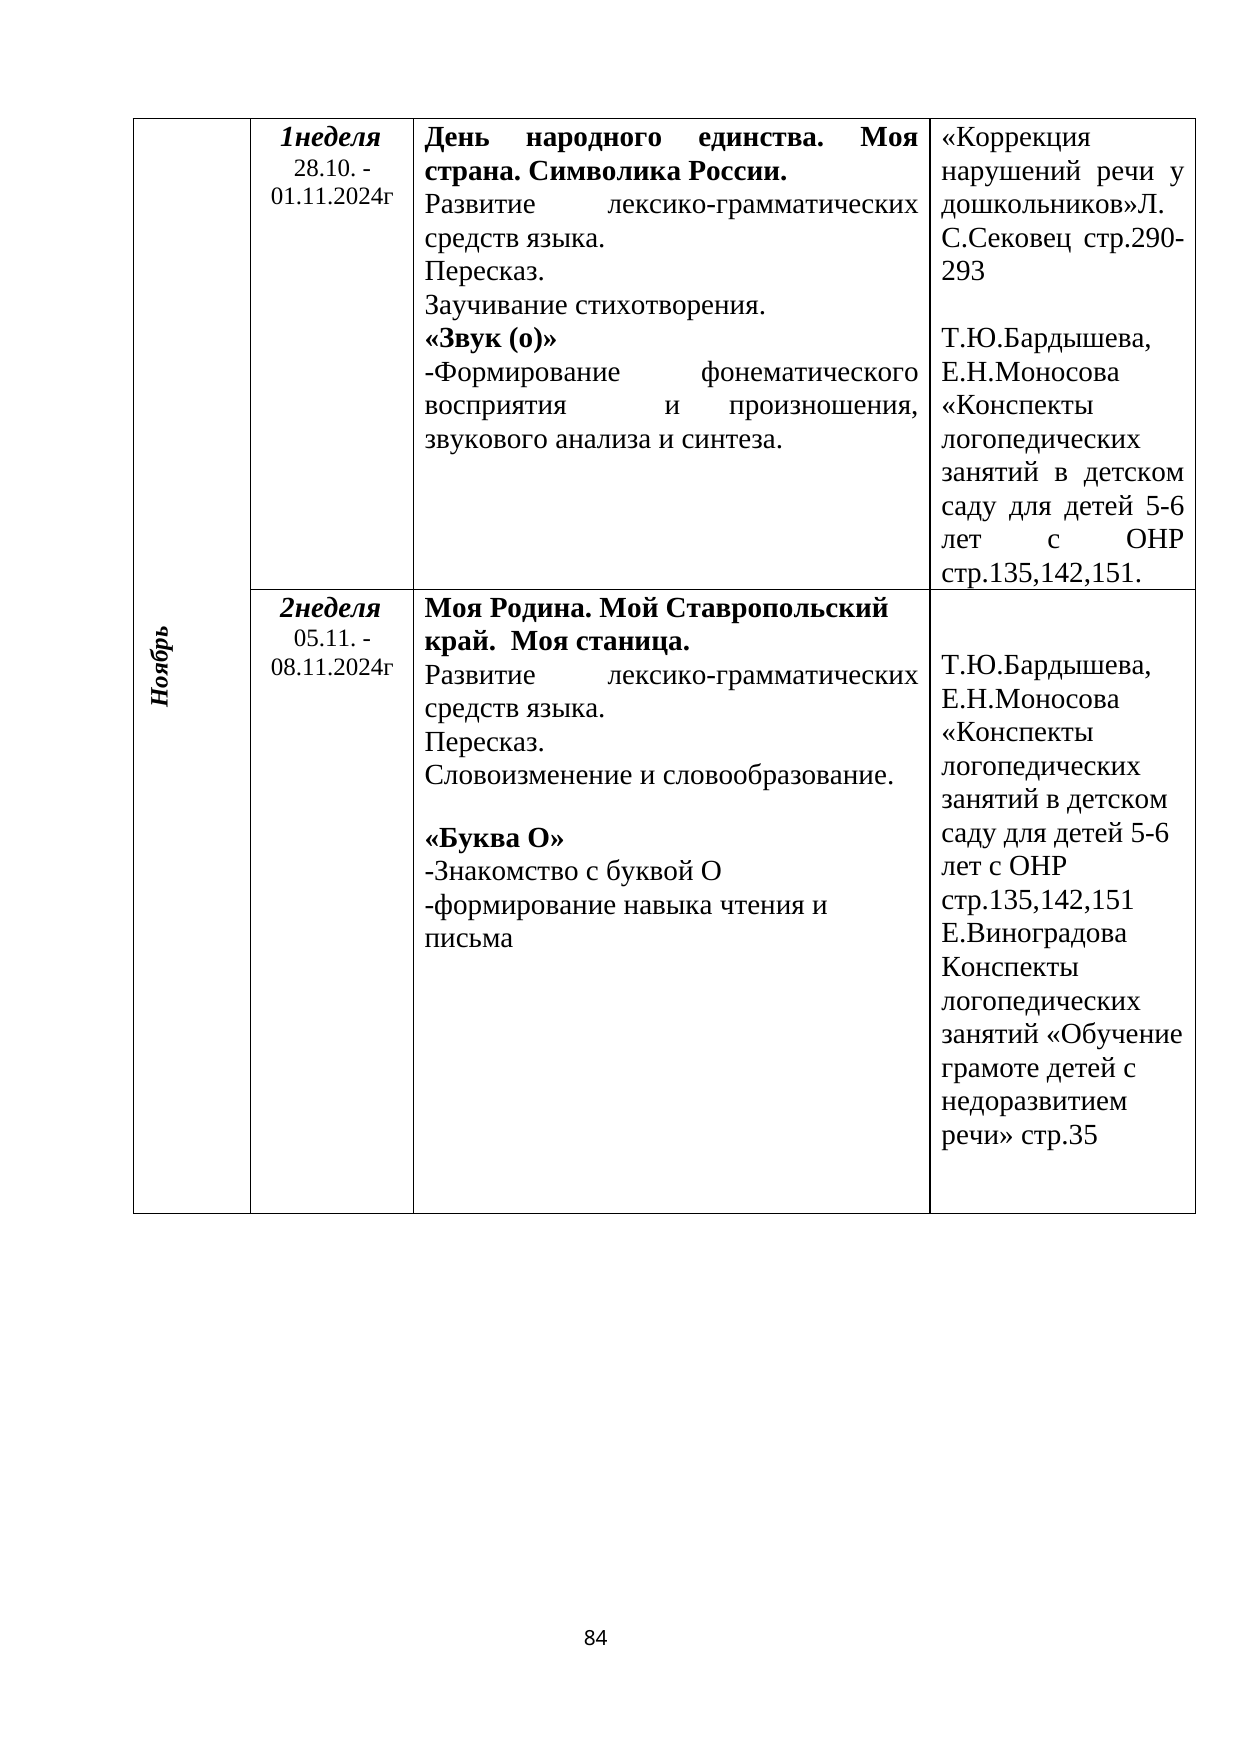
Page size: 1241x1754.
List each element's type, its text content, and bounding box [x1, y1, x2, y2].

table_cell День народного единства. Моя страна. Символика России. Развитие лексико-грамматических средств языка. Пересказ. Заучивание стихотворения. «Звук (о)» -Формирование фонематического восприятия и произношения, звукового анализа и синтеза. [414, 119, 929, 589]
table_cell 2неделя 05.11. -08.11.2024г [251, 590, 413, 1213]
table_cell Моя Родина. Мой Ставропольский край. Моя станица. Развитие лексико-грамматических средств языка. Пересказ. Словоизменение и словообразование. «Буква О» -Знакомство с буквой О -формирование навыка чтения и письма [414, 590, 929, 1213]
table_cell 1неделя 28.10. -01.11.2024г [251, 119, 413, 589]
table_cell «Коррекция нарушений речи у дошкольников»Л.С.Сековец стр.290-293 Т.Ю.Бардышева, Е.Н.Моносова «Конспекты логопедических занятий в детском саду для детей 5-6 лет с ОНР стр.135,142,151. [931, 119, 1195, 589]
table_cell Ноябрь [134, 119, 250, 1213]
table_cell Т.Ю.Бардышева, Е.Н.Моносова «Конспекты логопедических занятий в детском саду для детей 5-6 лет с ОНР стр.135,142,151 Е.Виноградова Конспекты логопедических занятий «Обучение грамоте детей с недоразвитием речи» стр.35 [931, 590, 1195, 1213]
